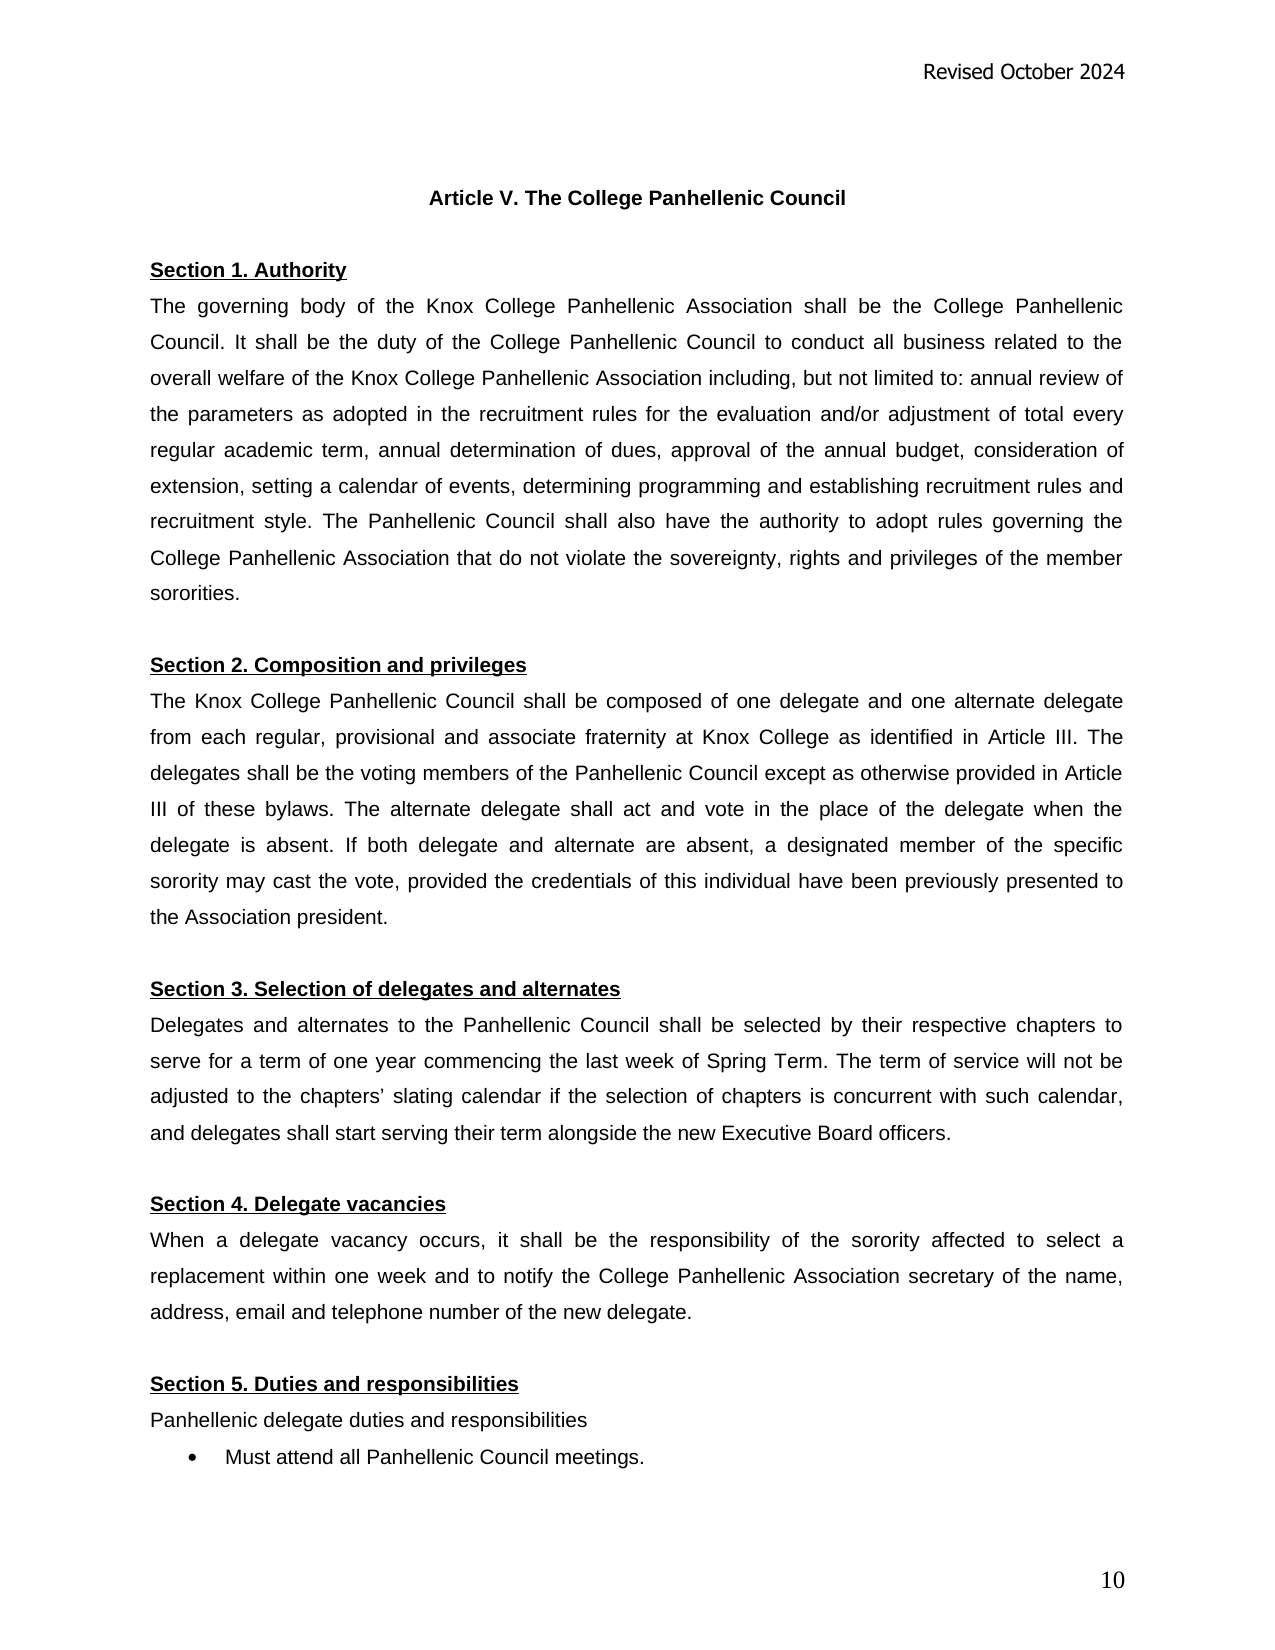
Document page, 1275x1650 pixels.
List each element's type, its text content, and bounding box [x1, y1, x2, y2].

subtitle Section 1. Authority [150, 258, 1125, 282]
list Must attend all Panhellenic Council meetings. [187, 1444, 1125, 1469]
text When a delegate vacancy occurs, it shall be the responsibility of the sorority affected to select a replacement within one week and to notify the College Panhellenic Association secretary of the name, address, email and telephone number of the new delegate. [150, 1228, 1125, 1324]
subtitle Section 5. Duties and responsibilities [150, 1372, 1125, 1396]
text The governing body of the Knox College Panhellenic Association shall be the College Panhellenic Council. It shall be the duty of the College Panhellenic Council to conduct all business related to the overall welfare of the Knox College Panhellenic Association including, but not limited to: annual review of the parameters as adopted in the recruitment rules for the evaluation and/or adjustment of total every regular academic term, annual determination of dues, approval of the annual budget, consideration of extension, setting a calendar of events, determining programming and establishing recruitment rules and recruitment style. The Panhellenic Council shall also have the authority to adopt rules governing the College Panhellenic Association that do not violate the sovereignty, rights and privileges of the member sororities. [150, 294, 1125, 605]
text The Knox College Panhellenic Council shall be composed of one delegate and one alternate delegate from each regular, provisional and associate fraternity at Knox College as identified in Article III. The delegates shall be the voting members of the Panhellenic Council except as otherwise provided in Article III of these bylaws. The alternate delegate shall act and vote in the place of the delegate when the delegate is absent. If both delegate and alternate are absent, a designated member of the specific sorority may cast the vote, provided the credentials of this individual have been previously presented to the Association president. [150, 689, 1125, 929]
text Delegates and alternates to the Panhellenic Council shall be selected by their respective chapters to serve for a term of one year commencing the last week of Spring Term. The term of service will not be adjusted to the chapters’ slating calendar if the selection of chapters is concurrent with such calendar, and delegates shall start serving their term alongside the new Executive Board officers. [150, 1012, 1125, 1144]
subtitle Section 2. Composition and privileges [150, 653, 1125, 677]
subtitle Article V. The College Panhellenic Council [150, 186, 1125, 210]
text Panhellenic delegate duties and responsibilities [150, 1408, 1125, 1432]
subtitle Section 3. Selection of delegates and alternates [150, 977, 1125, 1001]
subtitle Section 4. Delegate vacancies [150, 1192, 1125, 1216]
